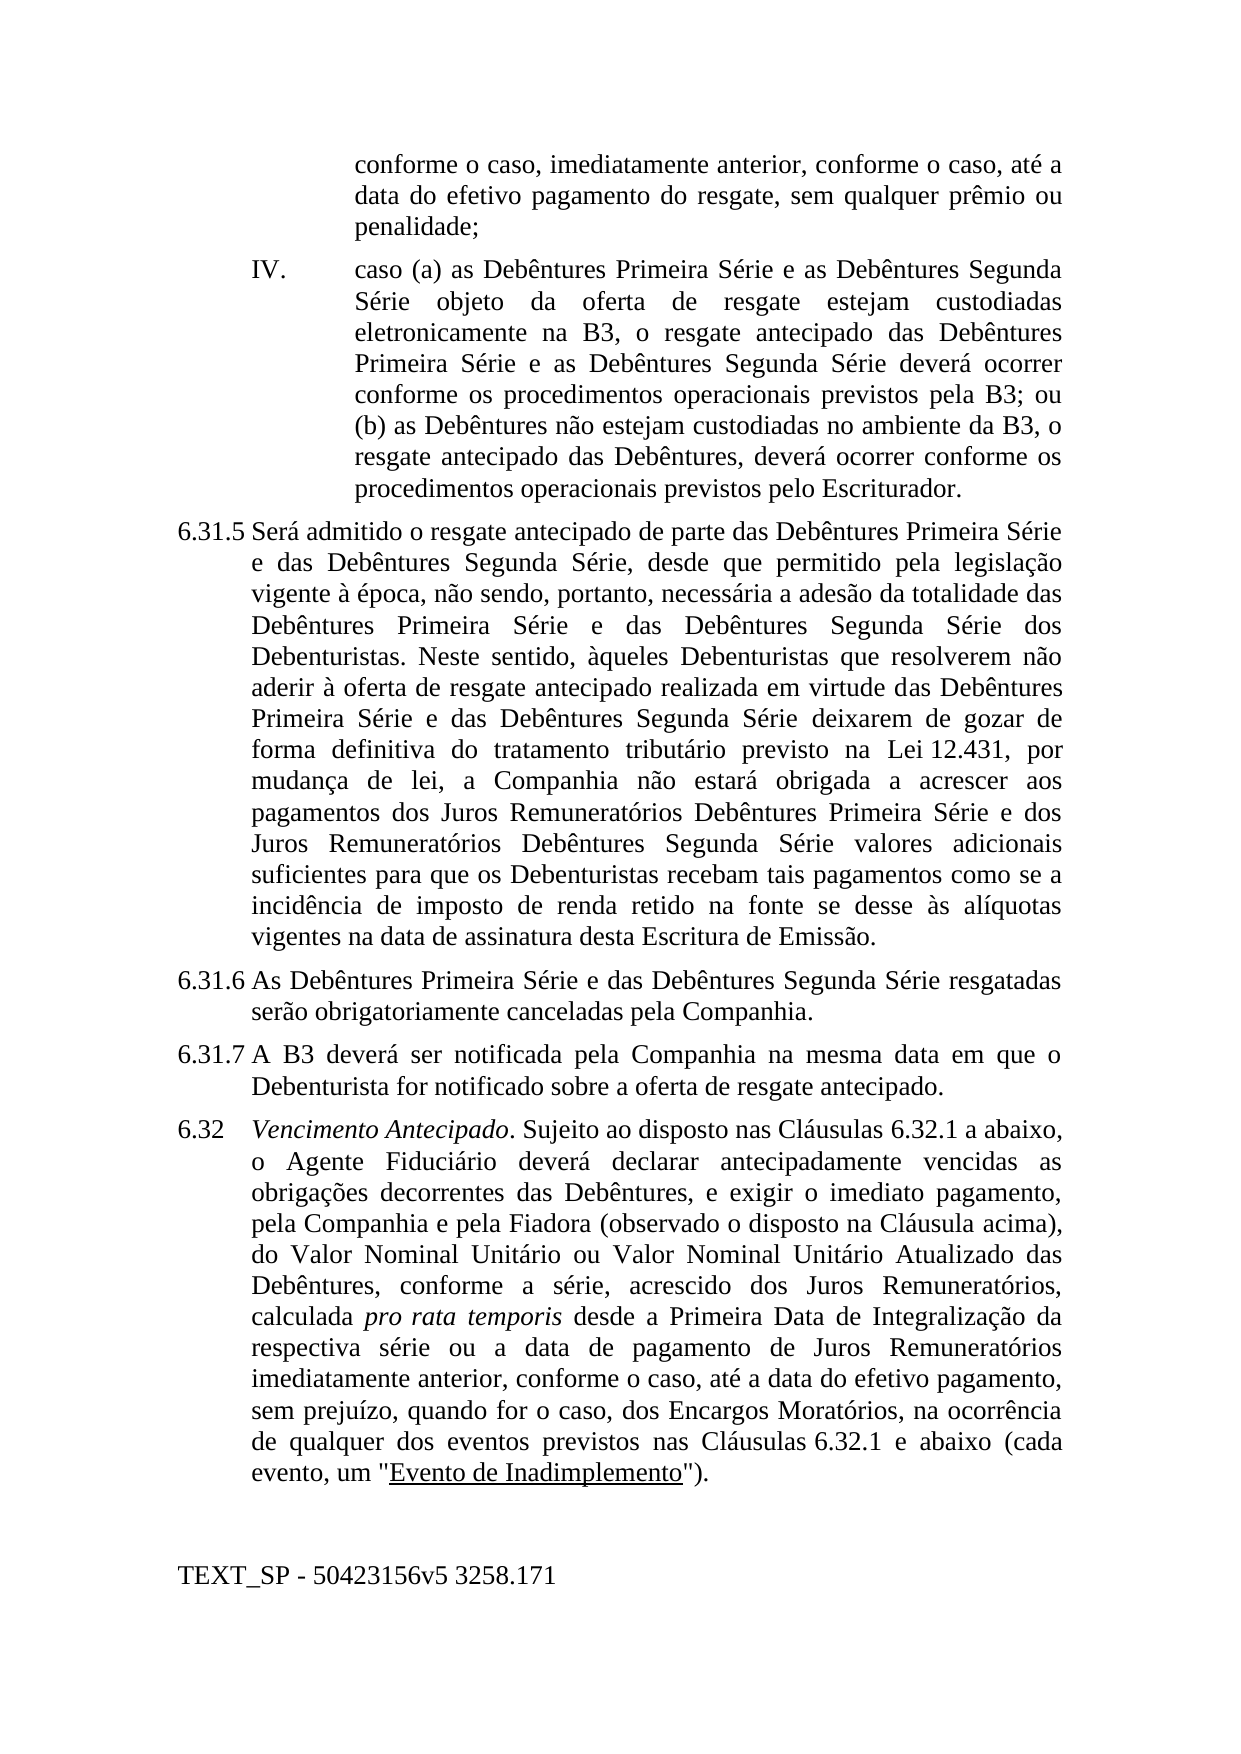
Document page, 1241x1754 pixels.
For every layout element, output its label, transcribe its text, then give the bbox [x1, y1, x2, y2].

list Vencimento Antecipado. Sujeito ao disposto nas Cláusulas 6.32.1 a 6.32.7 abaixo, o Agente Fiduciário deverá declarar antecipadamente vencidas as obrigações decorrentes das Debêntures, e exigir o imediato pagamento, pela Companhia e pela Fiadora (observado o disposto na Cláusula 6.11 acima), do Valor Nominal Unitário ou Valor Nominal Unitário Atualizado das Debêntures, conforme a série, acrescido dos Juros Remuneratórios, calculada pro rata temporis desde a Primeira Data de Integralização da respectiva série ou a data de pagamento de Juros Remuneratórios imediatamente anterior, conforme o caso, até a data do efetivo pagamento, sem prejuízo, quando for o caso, dos Encargos Moratórios, na ocorrência de qualquer dos eventos previstos nas Cláusulas 6.32.1 e 6.32.2 abaixo (cada evento, um "Evento de Inadimplemento"). [177, 1113, 1063, 1487]
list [251, 148, 1063, 241]
list As Debêntures Primeira Série e das Debêntures Segunda Série resgatadas serão obrigatoriamente canceladas pela Companhia. [177, 964, 1063, 1026]
list Será admitido o resgate antecipado de parte das Debêntures Primeira Série e das Debêntures Segunda Série, desde que permitido pela legislação vigente à época, não sendo, portanto, necessária a adesão da totalidade das Debêntures Primeira Série e das Debêntures Segunda Série dos Debenturistas. Neste sentido, àqueles Debenturistas que resolverem não aderir à oferta de resgate antecipado realizada em virtude das Debêntures Primeira Série e das Debêntures Segunda Série deixarem de gozar de forma definitiva do tratamento tributário previsto na Lei 12.431, por mudança de lei, a Companhia não estará obrigada a acrescer aos pagamentos dos Juros Remuneratórios Debêntures Primeira Série e dos Juros Remuneratórios Debêntures Segunda Série valores adicionais suficientes para que os Debenturistas recebam tais pagamentos como se a incidência de imposto de renda retido na fonte se desse às alíquotas vigentes na data de assinatura desta Escritura de Emissão. [177, 515, 1063, 951]
list caso (a) as Debêntures Primeira Série e as Debêntures Segunda Série objeto da oferta de resgate estejam custodiadas eletronicamente na B3, o resgate antecipado das Debêntures Primeira Série e as Debêntures Segunda Série deverá ocorrer conforme os procedimentos operacionais previstos pela B3; ou (b) as Debêntures não estejam custodiadas no ambiente da B3, o resgate antecipado das Debêntures, deverá ocorrer conforme os procedimentos operacionais previstos pelo Escriturador. [251, 254, 1063, 503]
list A B3 deverá ser notificada pela Companhia na mesma data em que o Debenturista for notificado sobre a oferta de resgate antecipado. [177, 1039, 1063, 1101]
